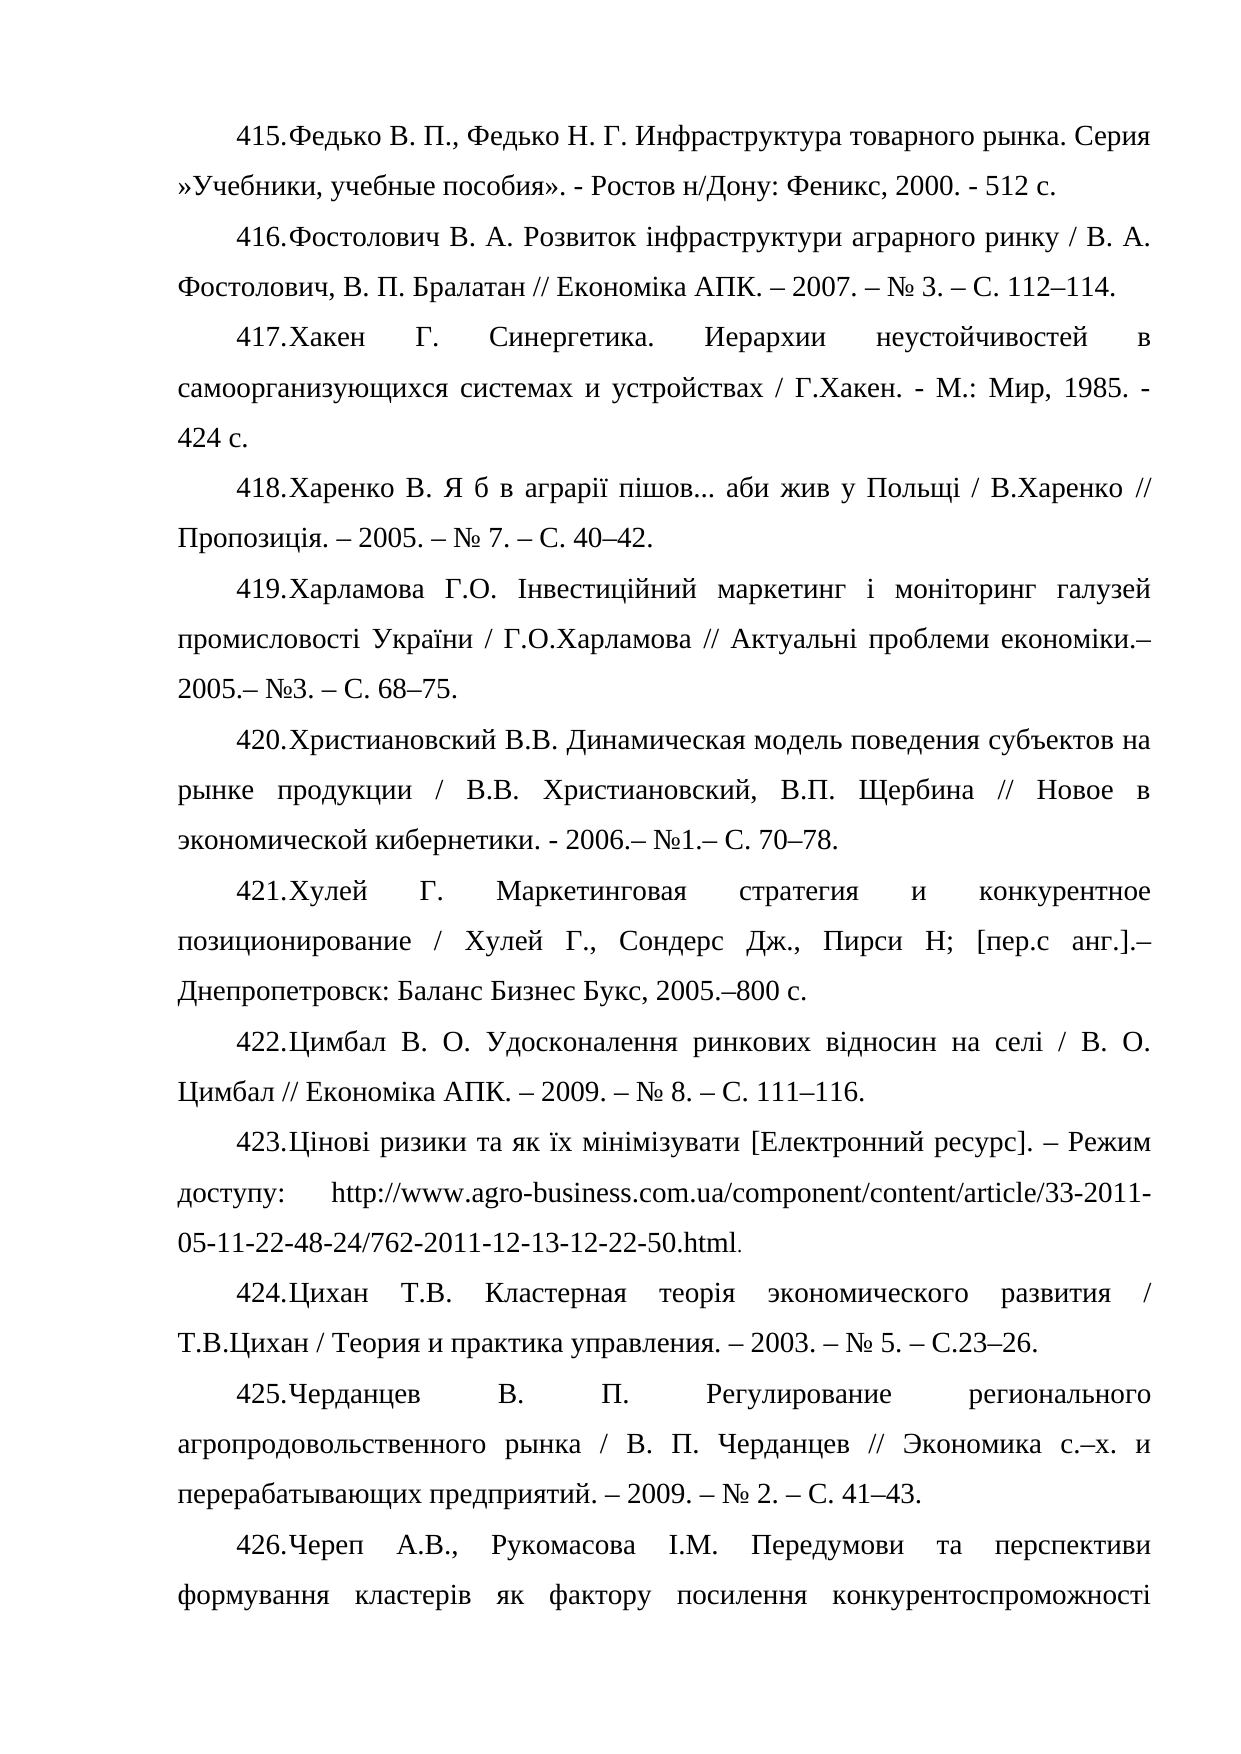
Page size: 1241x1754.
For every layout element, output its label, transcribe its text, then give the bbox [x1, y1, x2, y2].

list Харенко В. Я б в аграрії пішов... аби жив у Польщі / В.Харенко // Пропозиція. – 2005. – № 7. – С. 40–42. [177, 470, 1152, 554]
list Цимбал В. О. Удосконалення ринкових відносин на селі / В. О. Цимбал // Економіка АПК. – 2009. – № 8. – С. 111–116. [177, 1024, 1152, 1108]
list Христиановский В.В. Динамическая модель поведения субъектов на рынке продукции / В.В. Христиановский, В.П. Щербина // Новое в экономической кибернетики. - 2006.– №1.– С. 70–78. [177, 722, 1152, 856]
list Цінові ризики та як їх мінімізувати [Електронний ресурс]. – Режим доступу: http://www.agro-business.com.ua/component/content/article/33-2011-05-11-22-48-24/762-2011-12-13-12-22-50.html. [177, 1124, 1152, 1258]
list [177, 1527, 1152, 1611]
list Хакен Г. Синергетика. Иерархии неустойчивостей в самоорганизующихся системах и устройствах / Г.Хакен. - М.: Мир, 1985. - 424 с. [177, 319, 1152, 453]
list Харламова Г.О. Інвестиційний маркетинг і моніторинг галузей промисловості України / Г.О.Харламова // Актуальні проблеми економіки.– 2005.– №3. – С. 68–75. [177, 571, 1152, 705]
list Цихан Т.В. Кластерная теорія экономического развития / Т.В.Цихан / Теория и практика управления. – 2003. – № 5. – С.23–26. [177, 1275, 1152, 1359]
list Хулей Г. Маркетинговая стратегия и конкурентное позиционирование / Хулей Г., Сондерс Дж., Пирси Н; [пер.с анг.].– Днепропетровск: Баланс Бизнес Букс, 2005.–800 с. [177, 873, 1152, 1007]
list Черданцев В. П. Регулирование регионального агропродовольственного рынка / В. П. Черданцев // Экономика с.–х. и перерабатывающих предприятий. – 2009. – № 2. – С. 41–43. [177, 1376, 1152, 1510]
list Фостолович В. А. Розвиток інфраструктури аграрного ринку / В. А. Фостолович, В. П. Бралатан // Економіка АПК. – 2007. – № 3. – С. 112–114. [177, 219, 1152, 303]
list Федько В. П., Федько Н. Г. Инфраструктура товарного рынка. Серия »Учебники, учебные пособия». - Ростов н/Дону: Феникс, 2000. - 512 с. [177, 118, 1152, 202]
